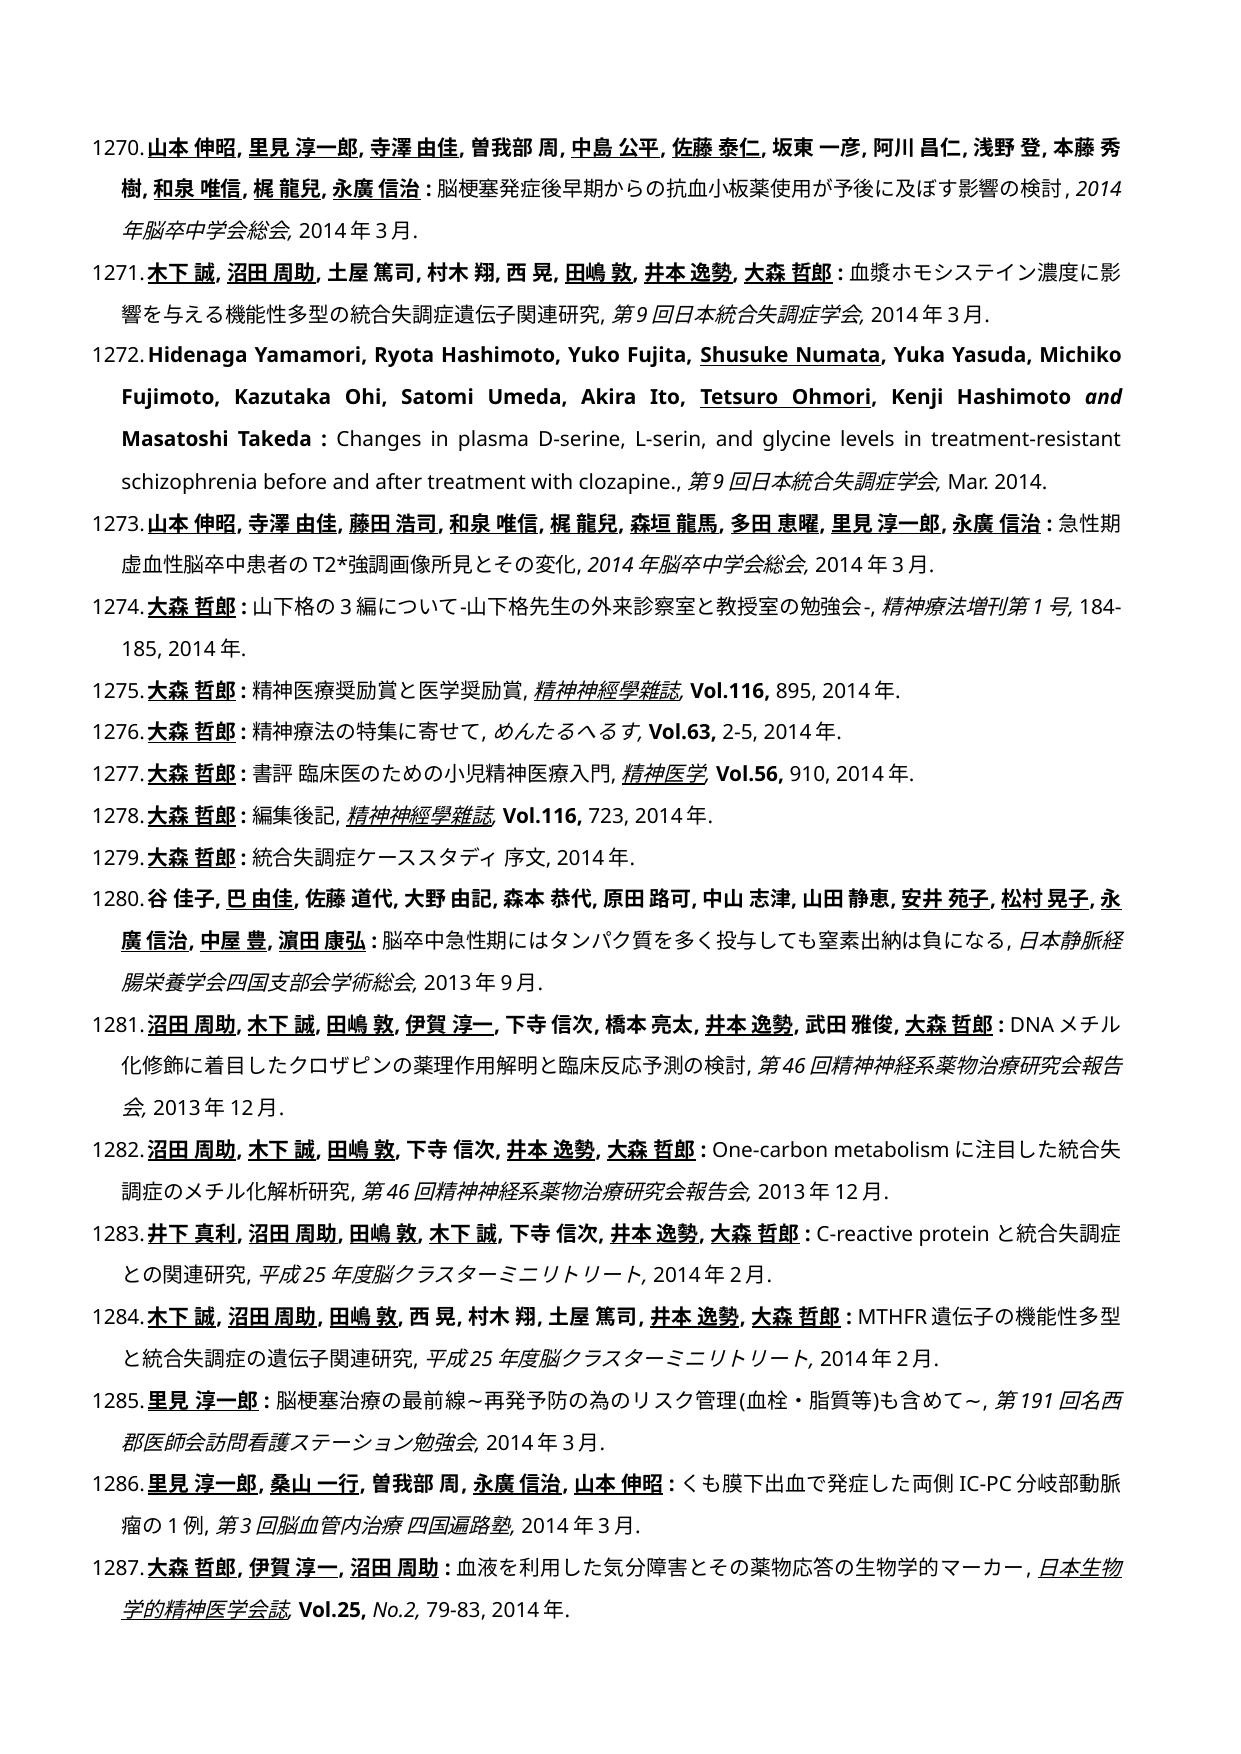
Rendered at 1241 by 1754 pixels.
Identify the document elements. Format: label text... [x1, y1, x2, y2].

list 山本 伸昭, 寺澤 由佳, 藤田 浩司, 和泉 唯信, 梶 龍兒, 森垣 龍馬, 多田 恵曜, 里見 淳一郎, 永廣 信治 : 急性期虚血性脳卒中患者のT2*強調画像所見とその変化, 2014年脳卒中学会総会, 2014年3月. [92, 501, 1122, 584]
list 里見 淳一郎, 桑山 一行, 曽我部 周, 永廣 信治, 山本 伸昭 : くも膜下出血で発症した両側IC-PC分岐部動脈瘤の1例, 第3回脳血管内治療 四国遍路塾, 2014年3月. [92, 1462, 1122, 1545]
list 井下 真利, 沼田 周助, 田嶋 敦, 木下 誠, 下寺 信次, 井本 逸勢, 大森 哲郎 : C-reactive protein と統合失調症との関連研究, 平成25年度脳クラスターミニリトリート, 2014年2月. [92, 1211, 1122, 1295]
list 里見 淳一郎 : 脳梗塞治療の最前線∼再発予防の為のリスク管理(血栓・脂質等)も含めて∼, 第191回名西郡医師会訪問看護ステーション勉強会, 2014年3月. [92, 1378, 1122, 1462]
list Hidenaga Yamamori, Ryota Hashimoto, Yuko Fujita, Shusuke Numata, Yuka Yasuda, Michiko Fujimoto, Kazutaka Ohi, Satomi Umeda, Akira Ito, Tetsuro Ohmori, Kenji Hashimoto and Masatoshi Takeda : Changes in plasma D-serine, L-serin, and glycine levels in treatment-resistant schizophrenia before and after treatment with clozapine., 第9回日本統合失調症学会, Mar. 2014. [92, 334, 1122, 501]
list 沼田 周助, 木下 誠, 田嶋 敦, 下寺 信次, 井本 逸勢, 大森 哲郎 : One-carbon metabolismに注目した統合失調症のメチル化解析研究, 第46回精神神経系薬物治療研究会報告会, 2013年12月. [92, 1128, 1122, 1211]
list 山本 伸昭, 里見 淳一郎, 寺澤 由佳, 曽我部 周, 中島 公平, 佐藤 泰仁, 坂東 一彦, 阿川 昌仁, 浅野 登, 本藤 秀樹, 和泉 唯信, 梶 龍兒, 永廣 信治 : 脳梗塞発症後早期からの抗血小板薬使用が予後に及ぼす影響の検討, 2014年脳卒中学会総会, 2014年3月. [92, 125, 1122, 250]
list 大森 哲郎 : 山下格の3編について-山下格先生の外来診察室と教授室の勉強会-, 精神療法増刊第1号, 184-185, 2014年. [92, 584, 1122, 668]
list 大森 哲郎 : 精神療法の特集に寄せて, めんたるへるす, Vol.63, 2-5, 2014年. [92, 710, 1122, 752]
list 大森 哲郎 : 統合失調症ケーススタディ 序文, 2014年. [92, 835, 1122, 877]
list 大森 哲郎, 伊賀 淳一, 沼田 周助 : 血液を利用した気分障害とその薬物応答の生物学的マーカー, 日本生物学的精神医学会誌, Vol.25, No.2, 79-83, 2014年. [92, 1545, 1122, 1629]
list 木下 誠, 沼田 周助, 土屋 篤司, 村木 翔, 西 晃, 田嶋 敦, 井本 逸勢, 大森 哲郎 : 血漿ホモシステイン濃度に影響を与える機能性多型の統合失調症遺伝子関連研究, 第9回日本統合失調症学会, 2014年3月. [92, 250, 1122, 334]
list 大森 哲郎 : 精神医療奨励賞と医学奨励賞, 精神神經學雜誌, Vol.116, 895, 2014年. [92, 668, 1122, 710]
list 木下 誠, 沼田 周助, 田嶋 敦, 西 晃, 村木 翔, 土屋 篤司, 井本 逸勢, 大森 哲郎 : MTHFR遺伝子の機能性多型と統合失調症の遺伝子関連研究, 平成25年度脳クラスターミニリトリート, 2014年2月. [92, 1295, 1122, 1378]
list 大森 哲郎 : 書評 臨床医のための小児精神医療入門, 精神医学, Vol.56, 910, 2014年. [92, 752, 1122, 793]
list 谷 佳子, 巴 由佳, 佐藤 道代, 大野 由記, 森本 恭代, 原田 路可, 中山 志津, 山田 静恵, 安井 苑子, 松村 晃子, 永廣 信治, 中屋 豊, 濵田 康弘 : 脳卒中急性期にはタンパク質を多く投与しても窒素出納は負になる, 日本静脈経腸栄養学会四国支部会学術総会, 2013年9月. [92, 877, 1122, 1002]
list 大森 哲郎 : 編集後記, 精神神經學雜誌, Vol.116, 723, 2014年. [92, 793, 1122, 835]
list 沼田 周助, 木下 誠, 田嶋 敦, 伊賀 淳一, 下寺 信次, 橋本 亮太, 井本 逸勢, 武田 雅俊, 大森 哲郎 : DNAメチル化修飾に着目したクロザピンの薬理作用解明と臨床反応予測の検討, 第46回精神神経系薬物治療研究会報告会, 2013年12月. [92, 1002, 1122, 1128]
